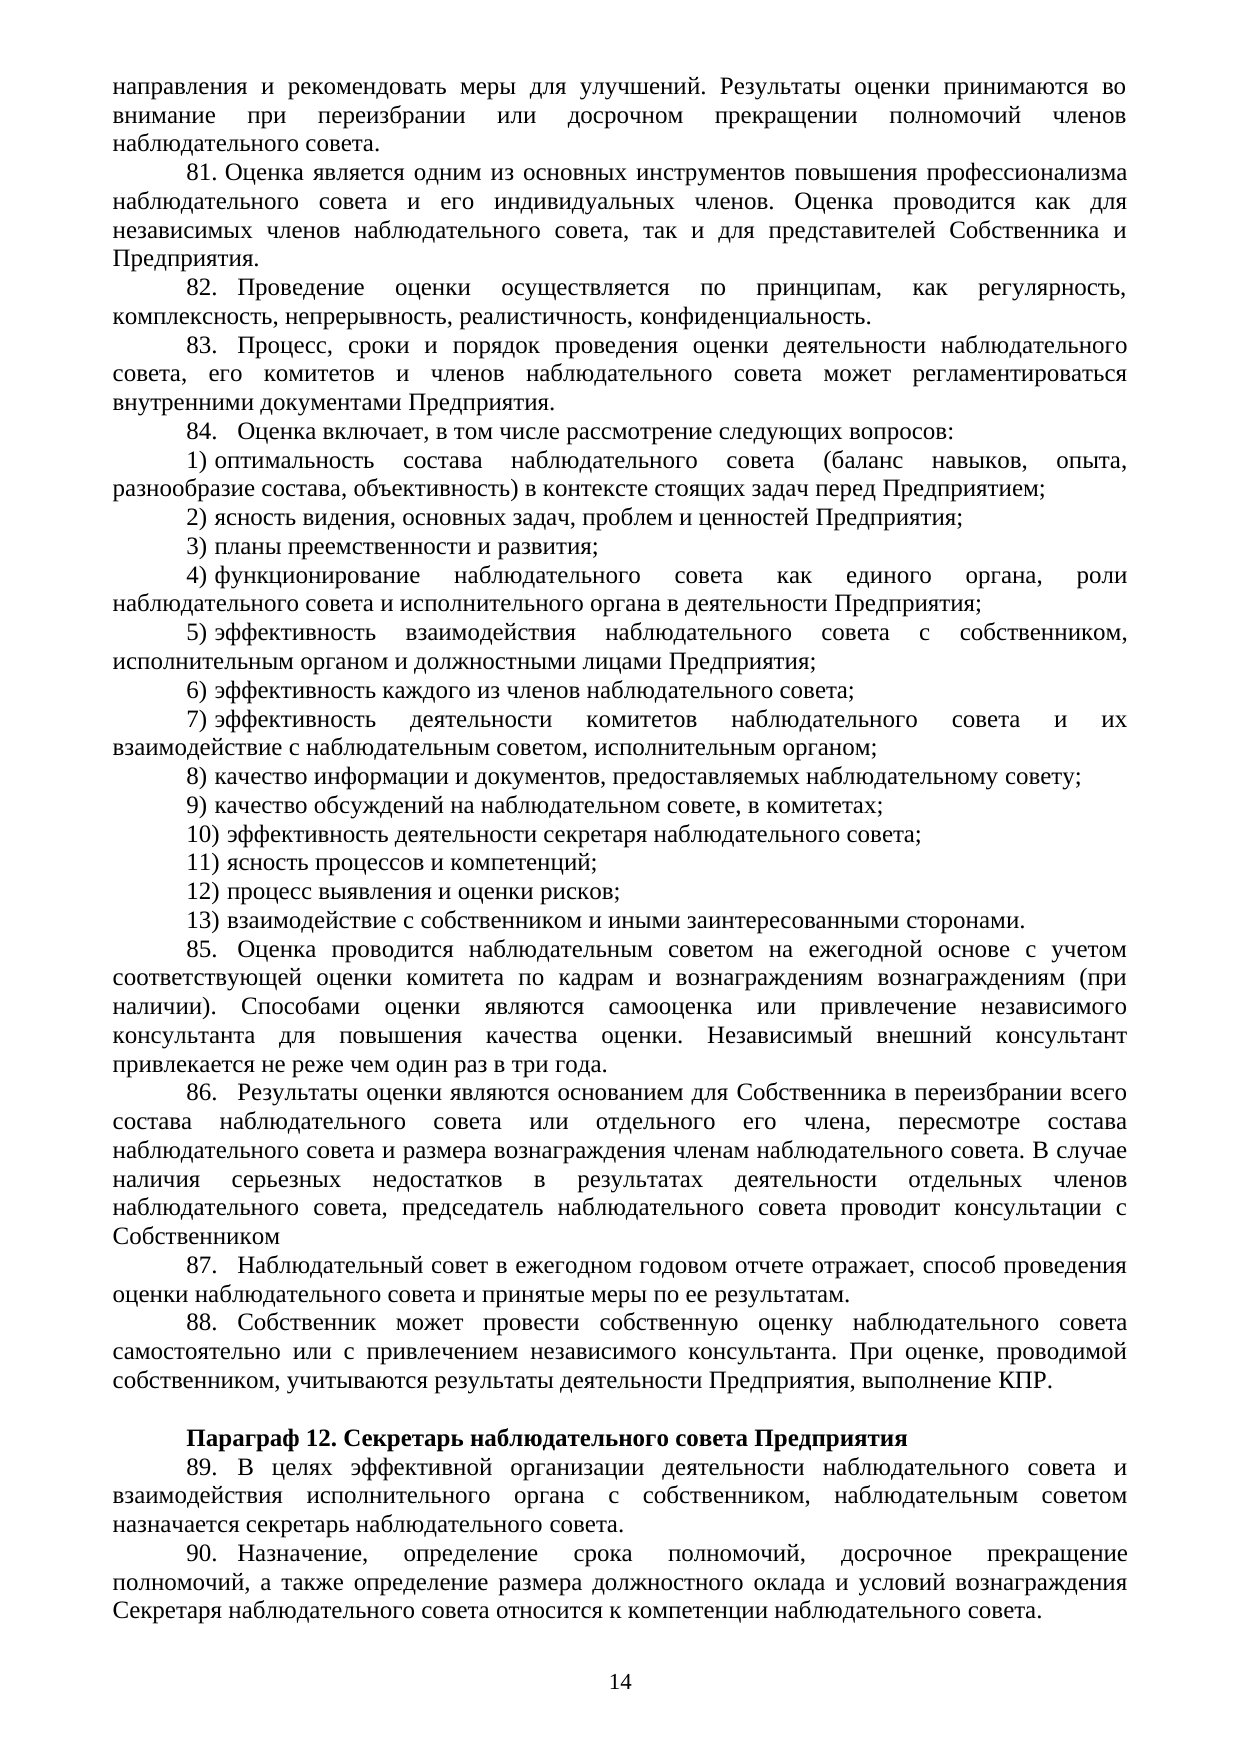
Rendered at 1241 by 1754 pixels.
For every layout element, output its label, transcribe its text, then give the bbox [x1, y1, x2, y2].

list эффективность взаимодействия наблюдательного совета с собственником, исполнительным органом и должностными лицами Предприятия; [112, 617, 1128, 675]
list Проведение оценки осуществляется по принципам, как регулярность, комплексность, непрерывность, реалистичность, конфиденциальность. [112, 272, 1127, 330]
list эффективность каждого из членов наблюдательного совета; [112, 675, 1142, 704]
list эффективность деятельности комитетов наблюдательного совета и их взаимодействие с наблюдательным советом, исполнительным органом; [112, 704, 1128, 761]
list Оценка проводится наблюдательным советом на ежегодной основе с учетом соответствующей оценки комитета по кадрам и вознаграждениям вознаграждениям (при наличии). Способами оценки являются самооценка или привлечение независимого консультанта для повышения качества оценки. Независимый внешний консультант привлекается не реже чем один раз в три года. [112, 934, 1128, 1077]
list ясность процессов и компетенций; [186, 847, 1142, 876]
list Процесс, сроки и порядок проведения оценки деятельности наблюдательного совета, его комитетов и членов наблюдательного совета может регламентироваться внутренними документами Предприятия. [112, 330, 1128, 416]
list качество обсуждений на наблюдательном совете, в комитетах; [112, 790, 1142, 819]
list Назначение, определение срока полномочий, досрочное прекращение полномочий, а также определение размера должностного оклада и условий вознаграждения Секретаря наблюдательного совета относится к компетенции наблюдательного совета. [112, 1538, 1128, 1624]
list оптимальность состава наблюдательного совета (баланс навыков, опыта, разнообразие состава, объективность) в контексте стоящих задач перед Предприятием; [112, 445, 1128, 502]
list Результаты оценки являются основанием для Собственника в переизбрании всего состава наблюдательного совета или отдельного его члена, пересмотре состава наблюдательного совета и размера вознаграждения членам наблюдательного совета. В случае наличия серьезных недостатков в результатах деятельности отдельных членов наблюдательного совета, председатель наблюдательного совета проводит консультации с Собственником [112, 1077, 1128, 1250]
subtitle Параграф 12. Секретарь наблюдательного совета Предприятия [186, 1423, 1142, 1452]
text направления и рекомендовать меры для улучшений. Результаты оценки принимаются во внимание при переизбрании или досрочном прекращении полномочий членов наблюдательного совета. [112, 71, 1127, 157]
list процесс выявления и оценки рисков; [186, 876, 1142, 905]
list Оценка включает, в том числе рассмотрение следующих вопросов: [186, 416, 1142, 445]
list Оценка является одним из основных инструментов повышения профессионализма наблюдательного совета и его индивидуальных членов. Оценка проводится как для независимых членов наблюдательного совета, так и для представителей Собственника и Предприятия. [112, 157, 1128, 272]
list ясность видения, основных задач, проблем и ценностей Предприятия; [112, 502, 1142, 531]
list взаимодействие с собственником и иными заинтересованными сторонами. [186, 905, 1142, 934]
list В целях эффективной организации деятельности наблюдательного совета и взаимодействия исполнительного органа с собственником, наблюдательным советом назначается секретарь наблюдательного совета. [112, 1452, 1128, 1538]
list Собственник может провести собственную оценку наблюдательного совета самостоятельно или с привлечением независимого консультанта. При оценке, проводимой собственником, учитываются результаты деятельности Предприятия, выполнение КПР. [112, 1307, 1128, 1394]
list функционирование наблюдательного совета как единого органа, роли наблюдательного совета и исполнительного органа в деятельности Предприятия; [112, 560, 1128, 617]
list планы преемственности и развития; [112, 531, 1142, 560]
list качество информации и документов, предоставляемых наблюдательному совету; [112, 761, 1142, 790]
list эффективность деятельности секретаря наблюдательного совета; [186, 819, 1142, 847]
list Наблюдательный совет в ежегодном годовом отчете отражает, способ проведения оценки наблюдательного совета и принятые меры по ее результатам. [112, 1250, 1128, 1307]
